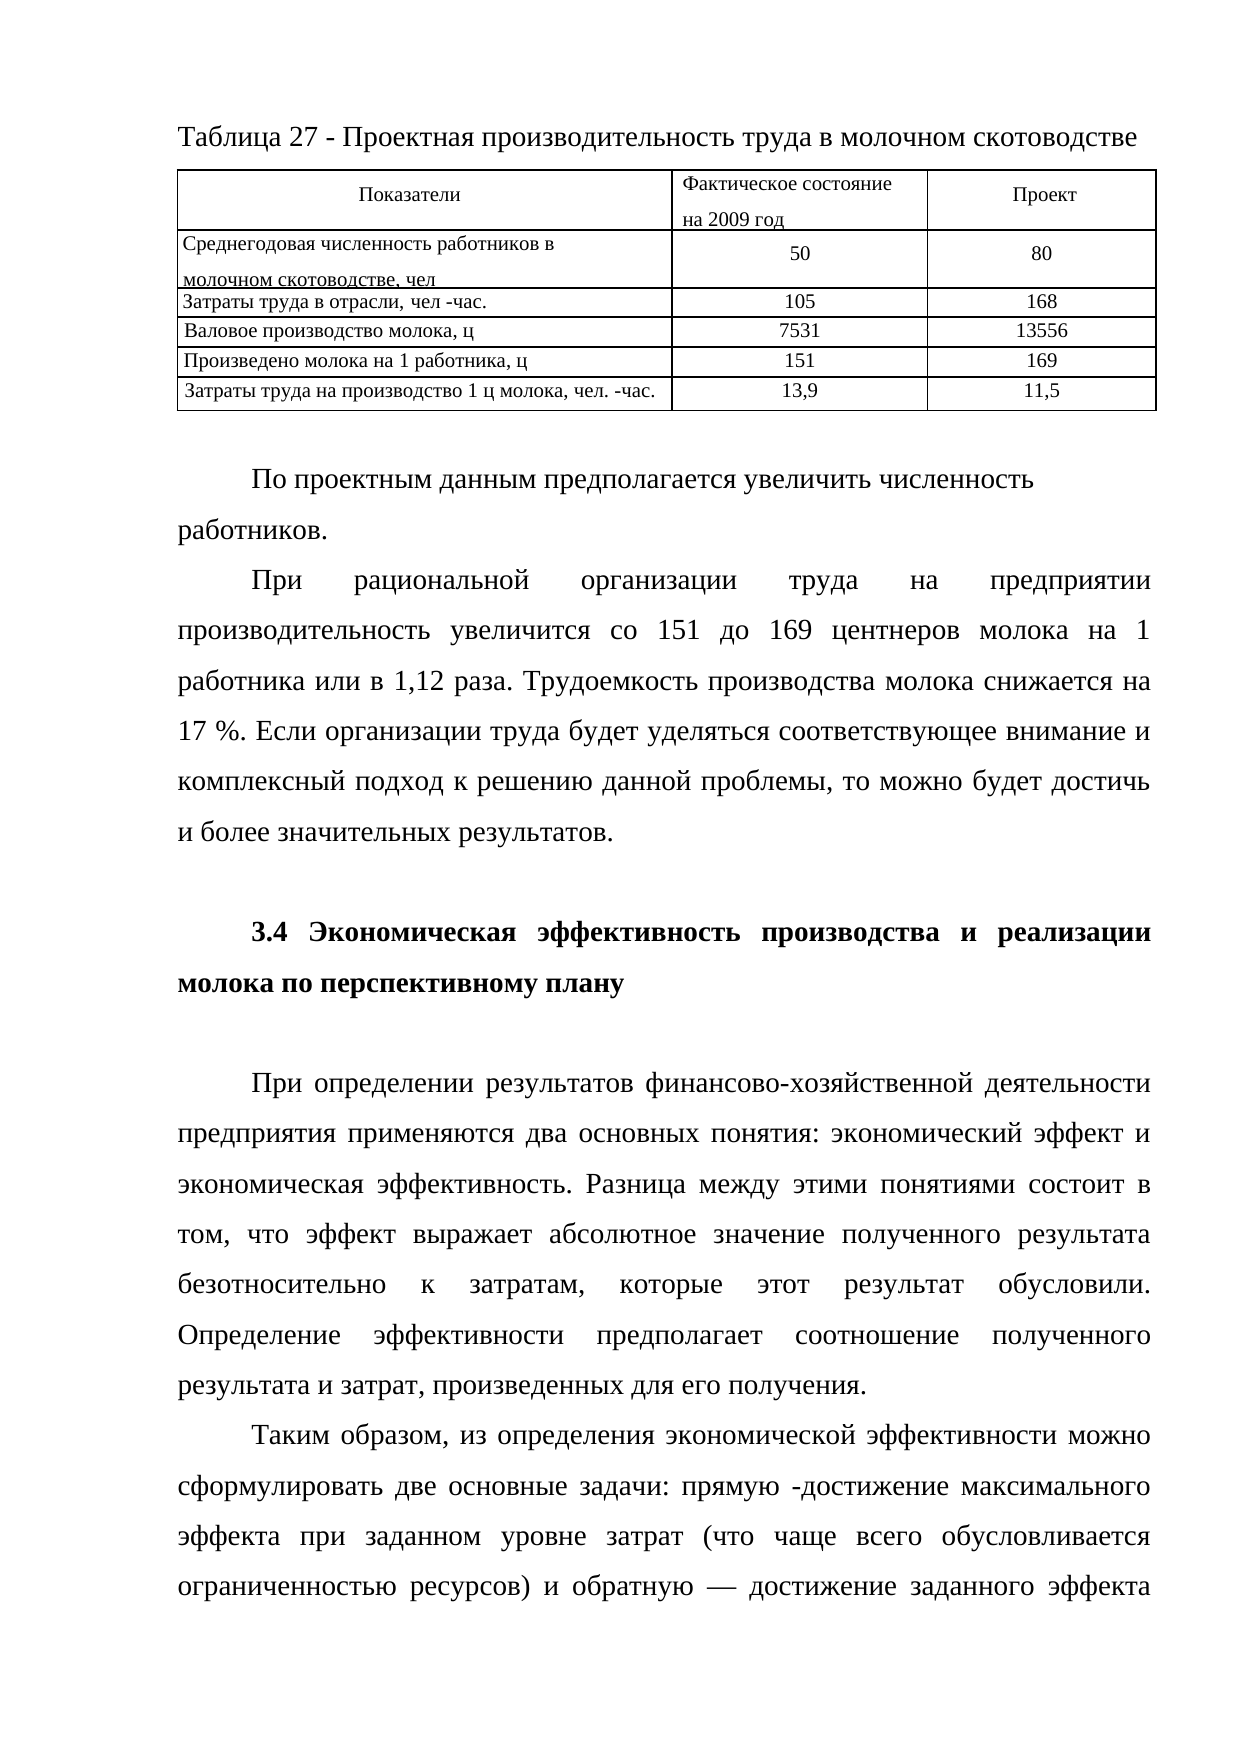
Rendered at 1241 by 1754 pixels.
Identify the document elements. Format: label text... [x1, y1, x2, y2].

table_cell Затраты труда в отрасли, чел -час. [178, 289, 671, 316]
table_header Показатели [178, 171, 671, 229]
table_cell 80 [928, 231, 1155, 287]
text При рациональной организации труда на предприятии производительность увеличится со 151 до 169 центнеров молока на 1 работника или в 1,12 раза. Трудоемкость производства молока снижается на 17 %. Если организации труда будет уделяться соответствующее внимание и комплексный подход к решению данной проблемы, то можно будет достичь и более значительных результатов. [177, 562, 1152, 847]
table_cell 13556 [928, 318, 1155, 346]
table_header Проект [928, 171, 1155, 229]
text При определении результатов финансово-хозяйственной деятельности предприятия применяются два основных понятия: экономический эффект и экономическая эффективность. Разница между этими понятиями состоит в том, что эффект выражает абсолютное значение полученного результата безотносительно к затратам, которые этот результат обусловили. Определение эффективности предполагает соотношение полученного результата и затрат, произведенных для его получения. [177, 1065, 1152, 1401]
text Таблица 27 - Проектная производительность труда в молочном скотоводстве [177, 119, 1152, 152]
table_cell Затраты труда на производство 1 ц молока, чел. -час. [178, 378, 671, 410]
table_cell 13,9 [673, 378, 927, 410]
table_cell 11,5 [928, 378, 1155, 410]
table_cell 151 [673, 348, 927, 376]
table_cell 7531 [673, 318, 927, 346]
table_cell 169 [928, 348, 1155, 376]
table_cell 105 [673, 289, 927, 316]
table_header Фактическое состояние на 2009 год [673, 171, 780, 229]
text 3.4 Экономическая эффективность производства и реализации молока по перспективному плану [177, 914, 1152, 998]
table_cell Среднегодовая численность работников в молочном скотоводстве, чел [178, 231, 671, 287]
text По проектным данным предполагается увеличить численность работников. [177, 462, 1152, 545]
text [177, 1417, 1152, 1602]
table_cell Валовое производство молока, ц [178, 318, 671, 346]
table_cell Произведено молока на 1 работника, ц [178, 348, 671, 376]
table_cell 50 [673, 231, 927, 287]
table_cell 168 [928, 289, 1155, 316]
table_header Фактическое состояние на 2009 год [782, 171, 927, 229]
